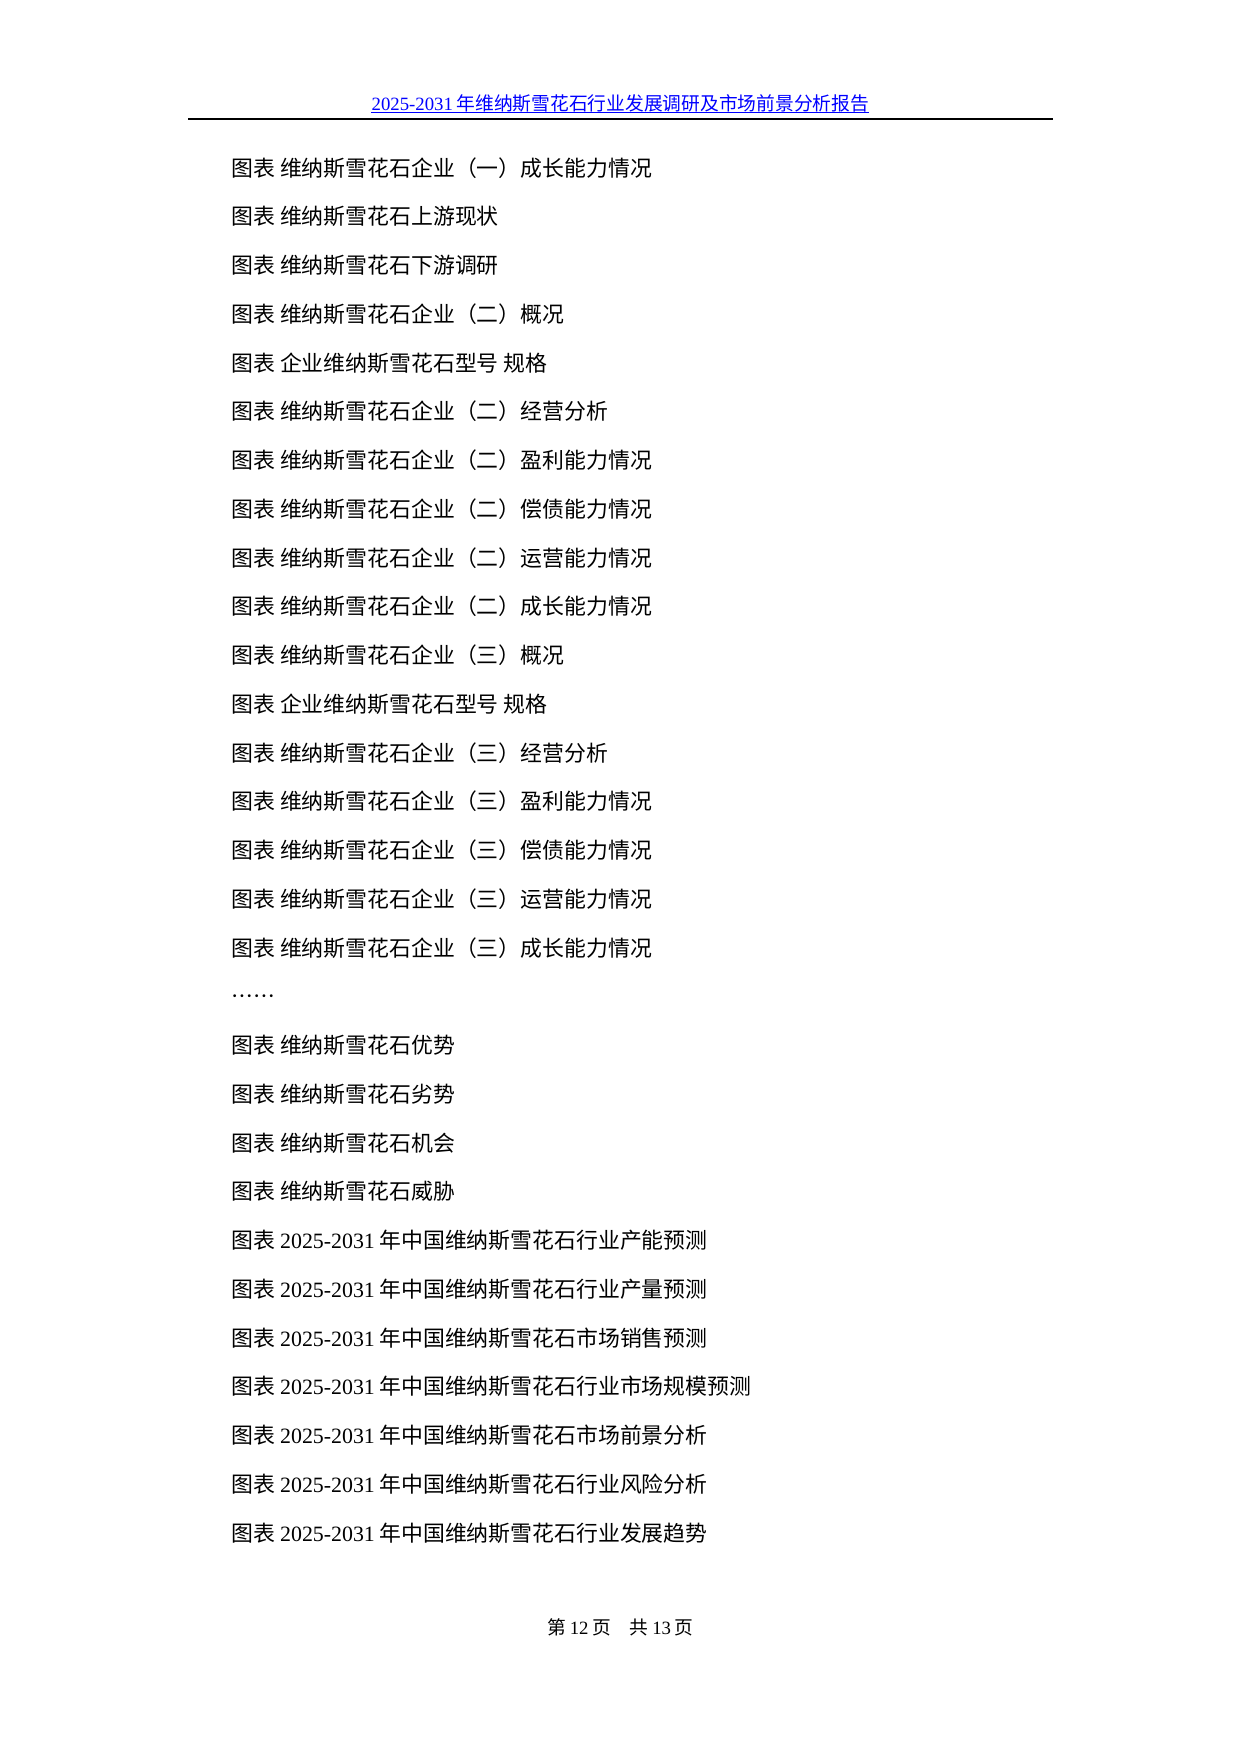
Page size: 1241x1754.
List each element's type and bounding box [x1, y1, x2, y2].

text [187, 150, 1053, 1548]
